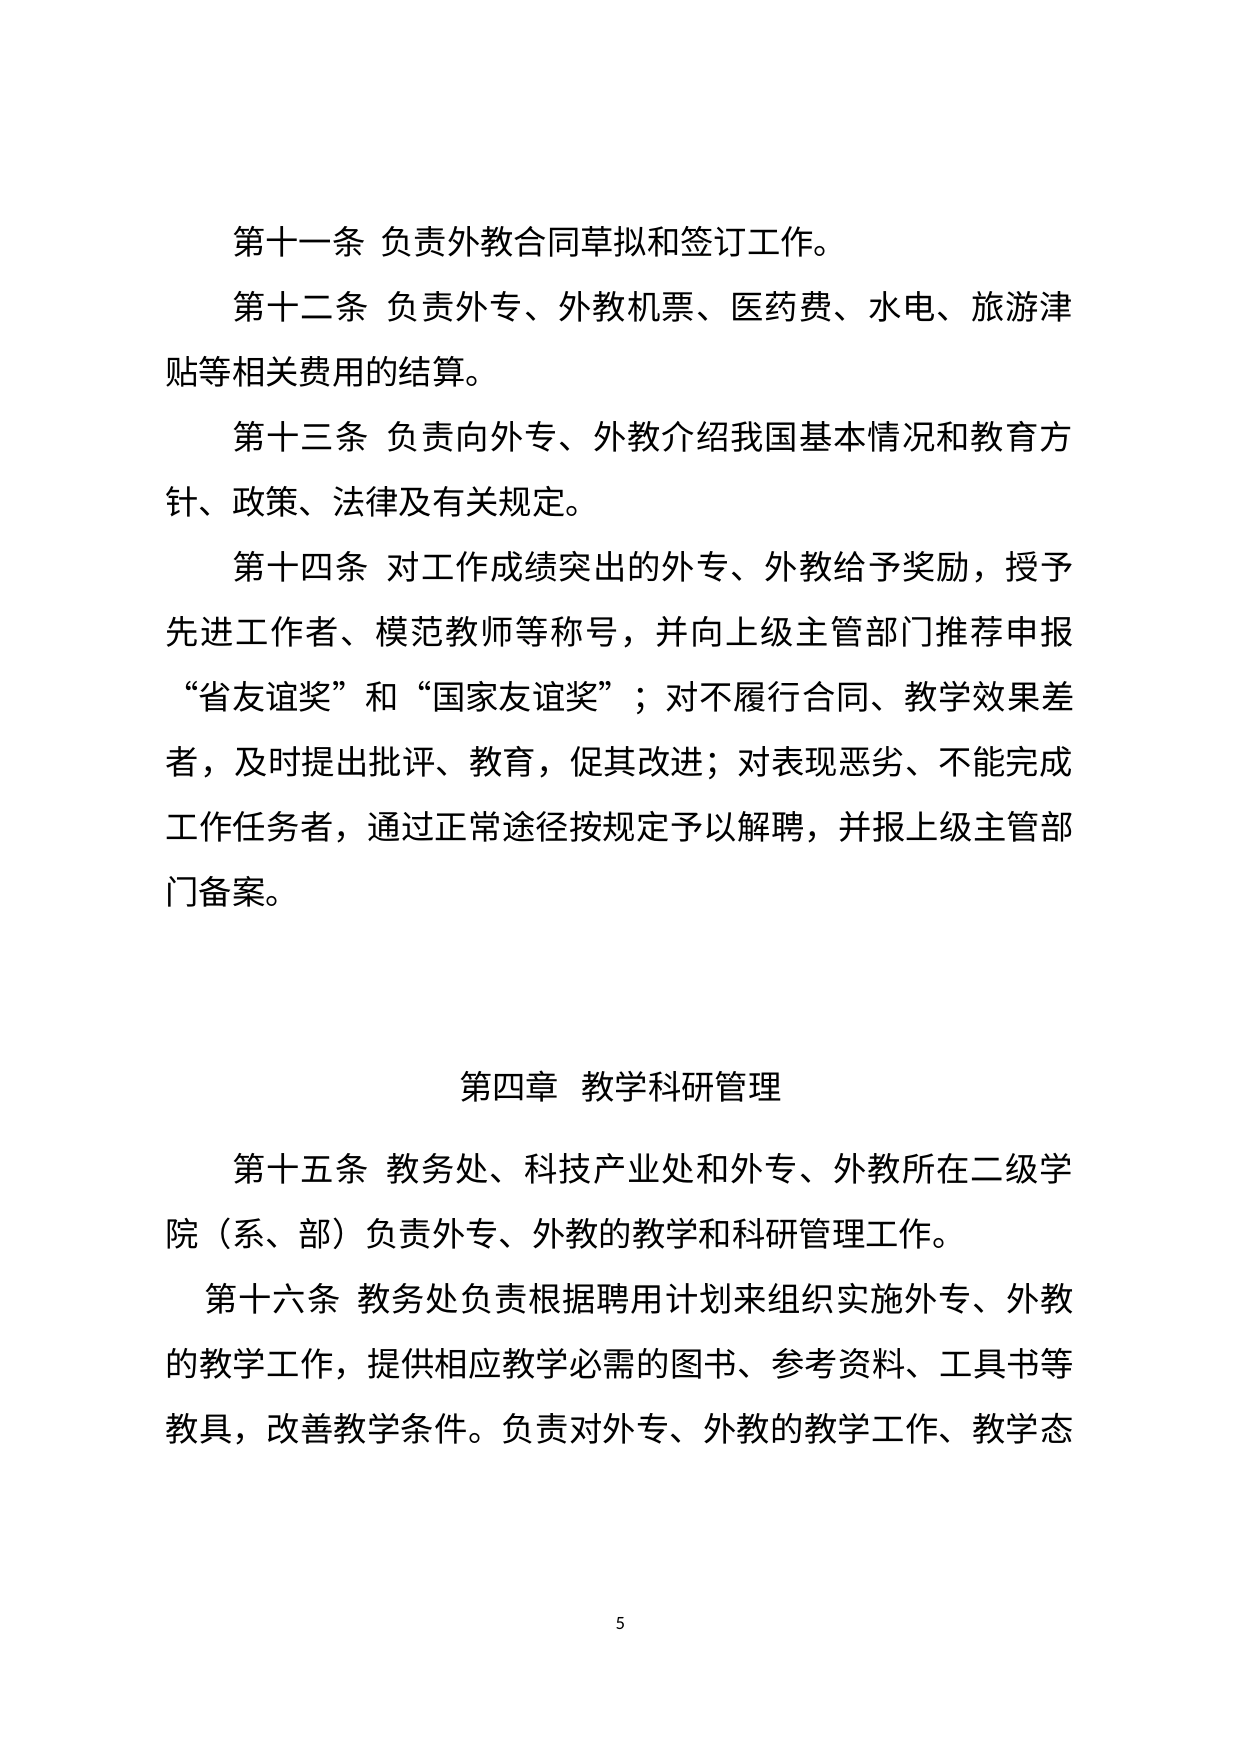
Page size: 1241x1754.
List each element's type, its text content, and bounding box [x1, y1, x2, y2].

text 第十一条 负责外教合同草拟和签订工作。 [165, 208, 1075, 273]
text 第十四条 对工作成绩突出的外专、外教给予奖励，授予先进工作者、模范教师等称号，并向上级主管部门推荐申报“省友谊奖”和“国家友谊奖”；对不履行合同、教学效果差者，及时提出批评、教育，促其改进；对表现恶劣、不能完成工作任务者，通过正常途径按规定予以解聘，并报上级主管部门备案。 [165, 533, 1075, 923]
text 第十三条 负责向外专、外教介绍我国基本情况和教育方针、政策、法律及有关规定。 [165, 403, 1075, 533]
text 第十二条 负责外专、外教机票、医药费、水电、旅游津贴等相关费用的结算。 [165, 273, 1075, 403]
text 第十五条 教务处、科技产业处和外专、外教所在二级学院（系、部）负责外专、外教的教学和科研管理工作。 [165, 1134, 1075, 1264]
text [165, 1264, 1075, 1459]
text 第四章 教学科研管理 [165, 1053, 1075, 1118]
